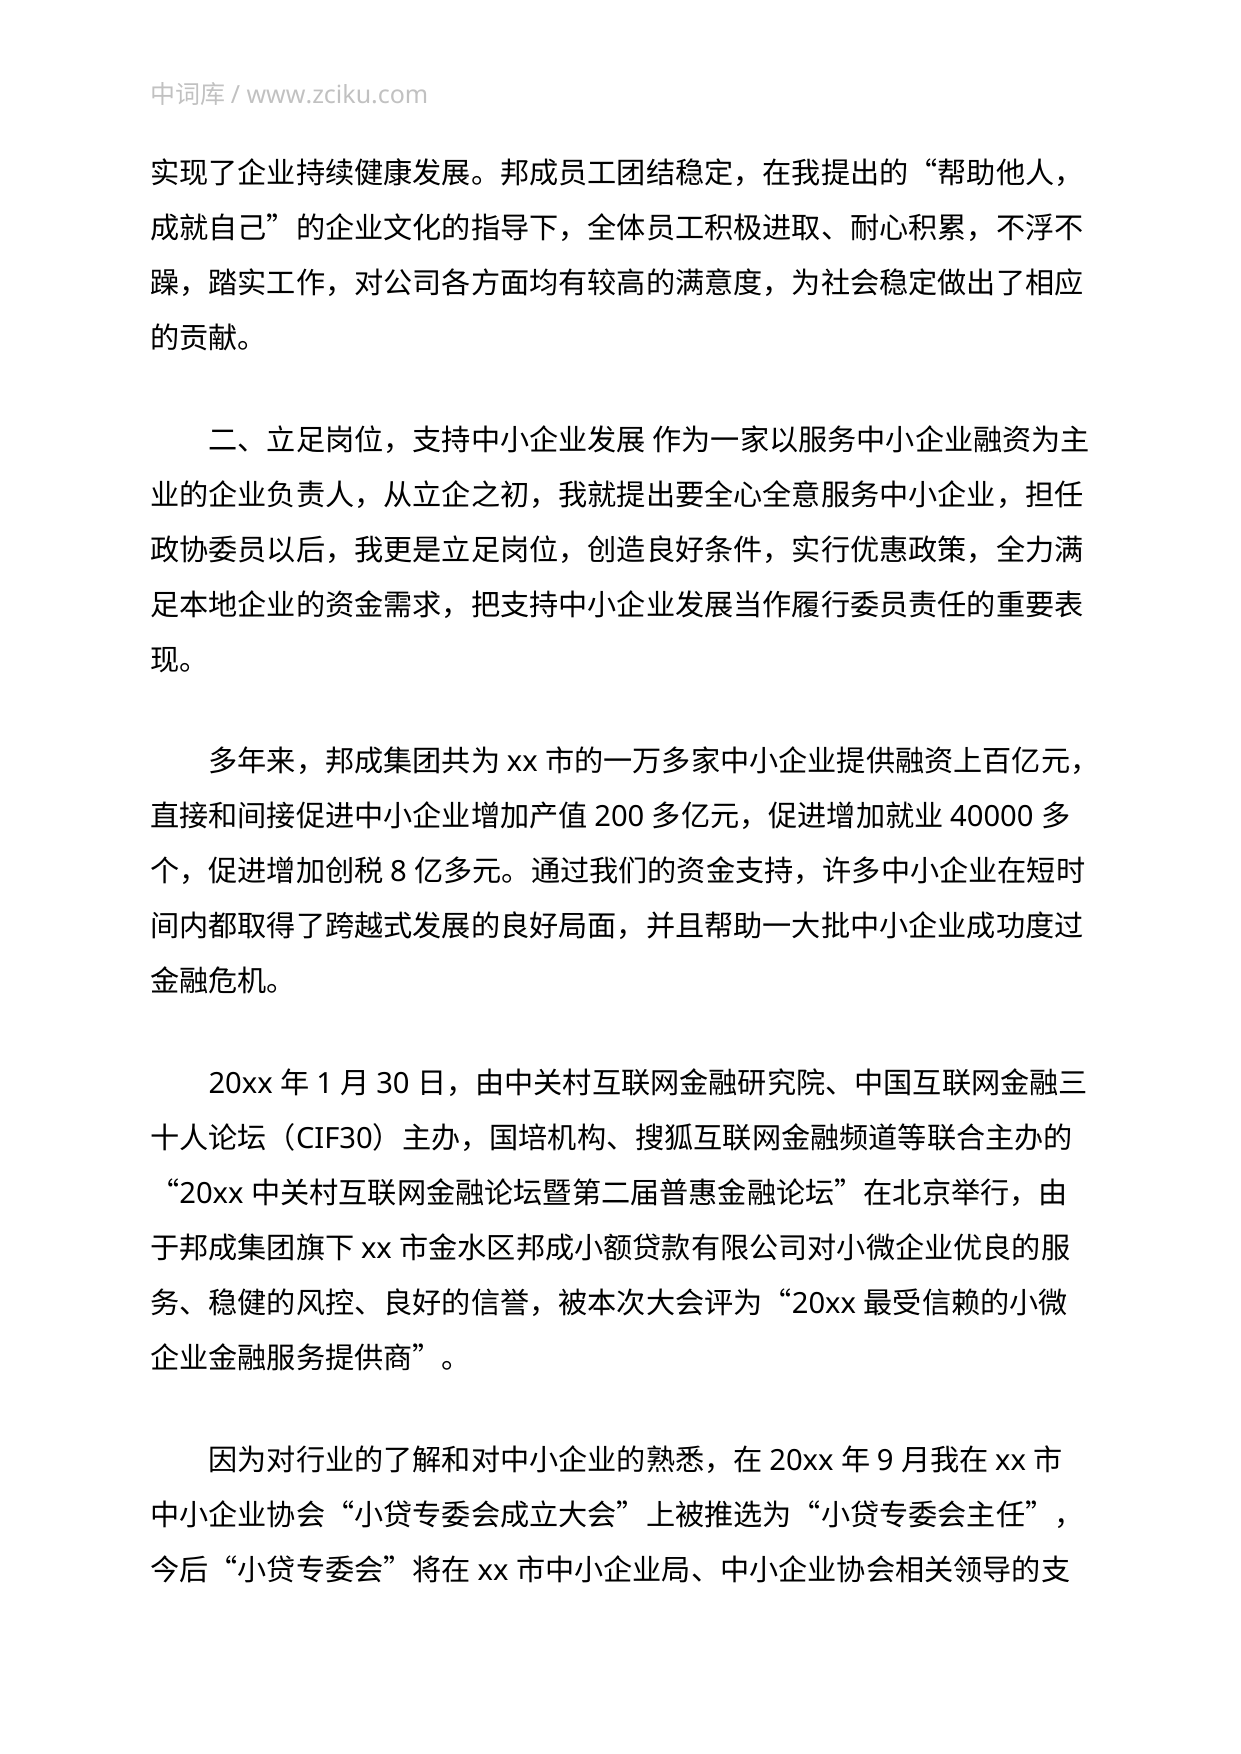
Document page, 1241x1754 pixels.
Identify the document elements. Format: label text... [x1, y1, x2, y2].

text 20xx 年 1 月 30 日，由中关村互联网金融研究院、中国互联网金融三十人论坛（CIF30）主办，国培机构、搜狐互联网金融频道等联合主办的“20xx 中关村互联网金融论坛暨第二届普惠金融论坛”在北京举行，由于邦成集团旗下 xx 市金水区邦成小额贷款有限公司对小微企业优良的服务、稳健的风控、良好的信誉，被本次大会评为“20xx 最受信赖的小微企业金融服务提供商”。 [150, 1059, 1090, 1377]
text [150, 1436, 1090, 1588]
text 多年来，邦成集团共为 xx 市的一万多家中小企业提供融资上百亿元，直接和间接促进中小企业增加产值 200 多亿元，促进增加就业 40000 多个，促进增加创税 8 亿多元。通过我们的资金支持，许多中小企业在短时间内都取得了跨越式发展的良好局面，并且帮助一大批中小企业成功度过金融危机。 [150, 738, 1090, 1000]
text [150, 150, 1090, 357]
text 二、立足岗位，支持中小企业发展 作为一家以服务中小企业融资为主业的企业负责人，从立企之初，我就提出要全心全意服务中小企业，担任政协委员以后，我更是立足岗位，创造良好条件，实行优惠政策，全力满足本地企业的资金需求，把支持中小企业发展当作履行委员责任的重要表现。 [150, 416, 1090, 678]
